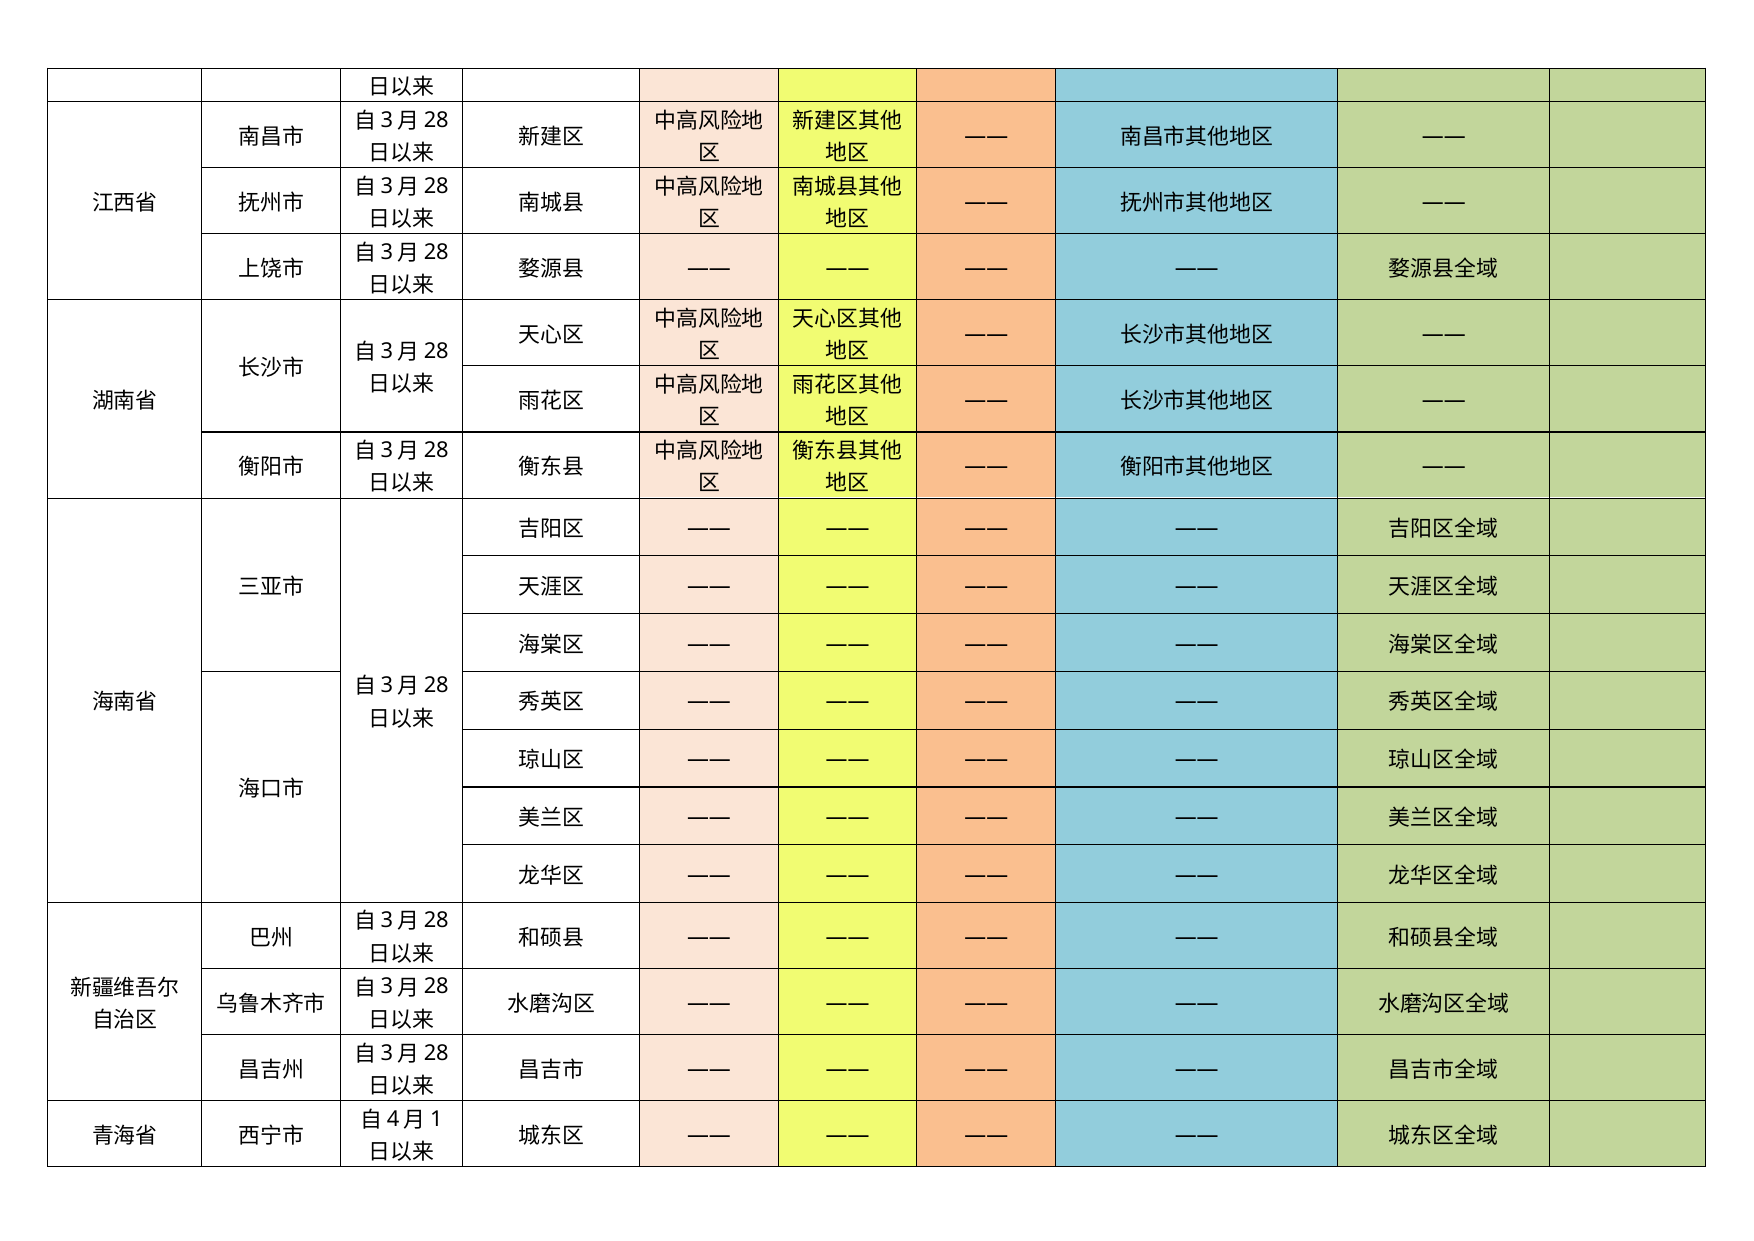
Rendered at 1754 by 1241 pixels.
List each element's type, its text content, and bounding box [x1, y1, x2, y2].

table_cell —— [917, 614, 1055, 671]
table_cell 和硕县全域 [1338, 903, 1549, 968]
table_cell [1550, 366, 1705, 431]
table_cell 雨花区其他地区 [779, 366, 916, 431]
table_cell 自3月28日以来 [341, 1035, 462, 1100]
table_cell [1550, 300, 1705, 365]
table_cell —— [779, 234, 916, 299]
table_cell 南昌市 [202, 102, 340, 167]
table_cell —— [917, 903, 1055, 968]
table_cell 昌吉州 [202, 1035, 340, 1100]
table_cell —— [1338, 102, 1549, 167]
table_cell 抚州市其他地区 [1056, 168, 1337, 233]
table_cell [1550, 69, 1705, 101]
table_cell —— [640, 1101, 778, 1166]
table_cell 龙华区 [463, 845, 639, 902]
table_cell 海棠区 [463, 614, 639, 671]
table_cell —— [640, 556, 778, 613]
table_cell [1550, 788, 1705, 844]
table_cell [1550, 433, 1705, 497]
table_cell —— [1338, 300, 1549, 365]
table_cell 天心区 [463, 300, 639, 365]
table_cell [1550, 614, 1705, 671]
table_cell 衡东县其他地区 [779, 433, 916, 497]
table_cell [1550, 1101, 1705, 1166]
table_cell [1550, 969, 1705, 1034]
table_cell —— [640, 69, 778, 101]
table_cell —— [1056, 499, 1337, 555]
table_cell 昌吉市 [463, 1035, 639, 1100]
table_cell —— [779, 1101, 916, 1166]
table_cell —— [640, 499, 778, 555]
table_cell —— [1056, 1035, 1337, 1100]
table_cell 雨花区 [463, 366, 639, 431]
table_cell —— [779, 969, 916, 1034]
table_cell 天涯区 [463, 556, 639, 613]
table_cell —— [1056, 903, 1337, 968]
table_cell 自3月28日以来 [341, 300, 462, 431]
table_cell —— [640, 730, 778, 786]
table_cell —— [917, 168, 1055, 233]
table_cell 自3月28日以来 [341, 969, 462, 1034]
table_cell 抚州市 [202, 168, 340, 233]
table_cell 乌鲁木齐市 [202, 969, 340, 1034]
table_cell 中高风险地区 [640, 168, 778, 233]
table_cell —— [779, 672, 916, 729]
table_cell 长沙市其他地区 [1056, 300, 1337, 365]
table_cell 和硕县 [463, 903, 639, 968]
table_cell 南城县其他地区 [779, 168, 916, 233]
table_cell —— [779, 1035, 916, 1100]
table_cell —— [917, 499, 1055, 555]
table_cell —— [917, 69, 1055, 101]
table_cell 吉阳区全域 [1338, 499, 1549, 555]
table_cell —— [917, 366, 1055, 431]
table_cell —— [1056, 234, 1337, 299]
table_cell —— [640, 845, 778, 902]
table_cell [1550, 1035, 1705, 1100]
table_cell 琼山区全域 [1338, 730, 1549, 786]
table_cell —— [917, 300, 1055, 365]
table_cell 美兰区全域 [1338, 788, 1549, 844]
table_cell 衡阳市其他地区 [1056, 433, 1337, 497]
table_cell 自3月28日以来 [341, 433, 462, 497]
table_cell —— [1056, 672, 1337, 729]
table_cell 天涯区全域 [1338, 556, 1549, 613]
table_cell 自3月28日以来 [341, 499, 462, 902]
table_cell 自3月30日以来 [341, 69, 462, 101]
table_cell —— [640, 234, 778, 299]
table_cell 南城县 [463, 168, 639, 233]
table_cell —— [779, 788, 916, 844]
table_cell [1550, 845, 1705, 902]
table_cell 祁门县 [463, 69, 639, 101]
table_cell [1550, 672, 1705, 729]
table_cell —— [779, 69, 916, 101]
table_cell 天心区其他地区 [779, 300, 916, 365]
table_cell [1550, 102, 1705, 167]
table_cell —— [1338, 168, 1549, 233]
table_cell —— [779, 903, 916, 968]
table_cell 龙华区全域 [1338, 845, 1549, 902]
table_cell —— [917, 433, 1055, 497]
table_cell —— [640, 903, 778, 968]
table_cell —— [1056, 69, 1337, 101]
table_cell 长沙市其他地区 [1056, 366, 1337, 431]
table_cell 昌吉市全域 [1338, 1035, 1549, 1100]
table_cell 城东区全域 [1338, 1101, 1549, 1166]
table_cell —— [917, 234, 1055, 299]
table_cell 琼山区 [463, 730, 639, 786]
table_cell 水磨沟区全域 [1338, 969, 1549, 1034]
table_cell [1550, 234, 1705, 299]
table_cell 祁门县全域 [1338, 69, 1549, 101]
table_cell —— [779, 845, 916, 902]
table_cell —— [779, 556, 916, 613]
table_cell —— [640, 614, 778, 671]
table_cell 海棠区全域 [1338, 614, 1549, 671]
table_cell —— [640, 788, 778, 844]
table_cell 自4月1日以来 [341, 1101, 462, 1166]
table_cell 中高风险地区 [640, 366, 778, 431]
table_cell 巴州 [202, 903, 340, 968]
table_cell 秀英区全域 [1338, 672, 1549, 729]
table_cell —— [1056, 969, 1337, 1034]
table_cell —— [917, 845, 1055, 902]
table_cell —— [917, 1035, 1055, 1100]
table_cell 衡东县 [463, 433, 639, 497]
table_cell 三亚市 [202, 499, 340, 671]
table_cell —— [640, 672, 778, 729]
table_cell 美兰区 [463, 788, 639, 844]
table_cell —— [917, 556, 1055, 613]
table_cell 黄山市 [202, 69, 340, 101]
table_cell —— [1338, 366, 1549, 431]
table_cell 上饶市 [202, 234, 340, 299]
table_cell —— [640, 969, 778, 1034]
table_cell —— [917, 672, 1055, 729]
table_cell 婺源县 [463, 234, 639, 299]
table_cell 水磨沟区 [463, 969, 639, 1034]
table_cell 江西省 [48, 102, 201, 299]
table_cell —— [1056, 788, 1337, 844]
table_cell [1550, 556, 1705, 613]
table_cell [1550, 168, 1705, 233]
table_cell —— [917, 102, 1055, 167]
table_cell 衡阳市 [202, 433, 340, 497]
table_cell [1550, 499, 1705, 555]
table_cell —— [1056, 1101, 1337, 1166]
table_cell —— [1056, 730, 1337, 786]
table_cell 新建区 [463, 102, 639, 167]
table_cell 海南省 [48, 499, 201, 902]
table_cell 中高风险地区 [640, 300, 778, 365]
table_cell —— [917, 969, 1055, 1034]
table_cell 湖南省 [48, 300, 201, 497]
table_cell 婺源县全域 [1338, 234, 1549, 299]
table_cell —— [1056, 845, 1337, 902]
table_cell [1550, 730, 1705, 786]
table_cell 西宁市 [202, 1101, 340, 1166]
table_cell 南昌市其他地区 [1056, 102, 1337, 167]
table_cell —— [779, 499, 916, 555]
table_cell 中高风险地区 [640, 433, 778, 497]
table_cell 自3月28日以来 [341, 903, 462, 968]
table_cell —— [1056, 556, 1337, 613]
table_cell —— [779, 614, 916, 671]
table_cell —— [1338, 433, 1549, 497]
table_cell 城东区 [463, 1101, 639, 1166]
table_cell 海口市 [202, 672, 340, 902]
table_cell 秀英区 [463, 672, 639, 729]
table_cell 中高风险地区 [640, 102, 778, 167]
table_cell —— [779, 730, 916, 786]
table_cell 新建区其他地区 [779, 102, 916, 167]
table_cell 新疆维吾尔自治区 [48, 903, 201, 1100]
table_cell 自3月28日以来 [341, 168, 462, 233]
table_cell 自3月28日以来 [341, 102, 462, 167]
table_cell —— [917, 1101, 1055, 1166]
table_cell 吉阳区 [463, 499, 639, 555]
table_cell [1550, 903, 1705, 968]
table_cell 青海省 [48, 1101, 201, 1166]
table_cell —— [640, 1035, 778, 1100]
table_cell 自3月28日以来 [341, 234, 462, 299]
table_cell —— [1056, 614, 1337, 671]
table_cell 长沙市 [202, 300, 340, 431]
table_cell —— [917, 730, 1055, 786]
table_cell —— [917, 788, 1055, 844]
